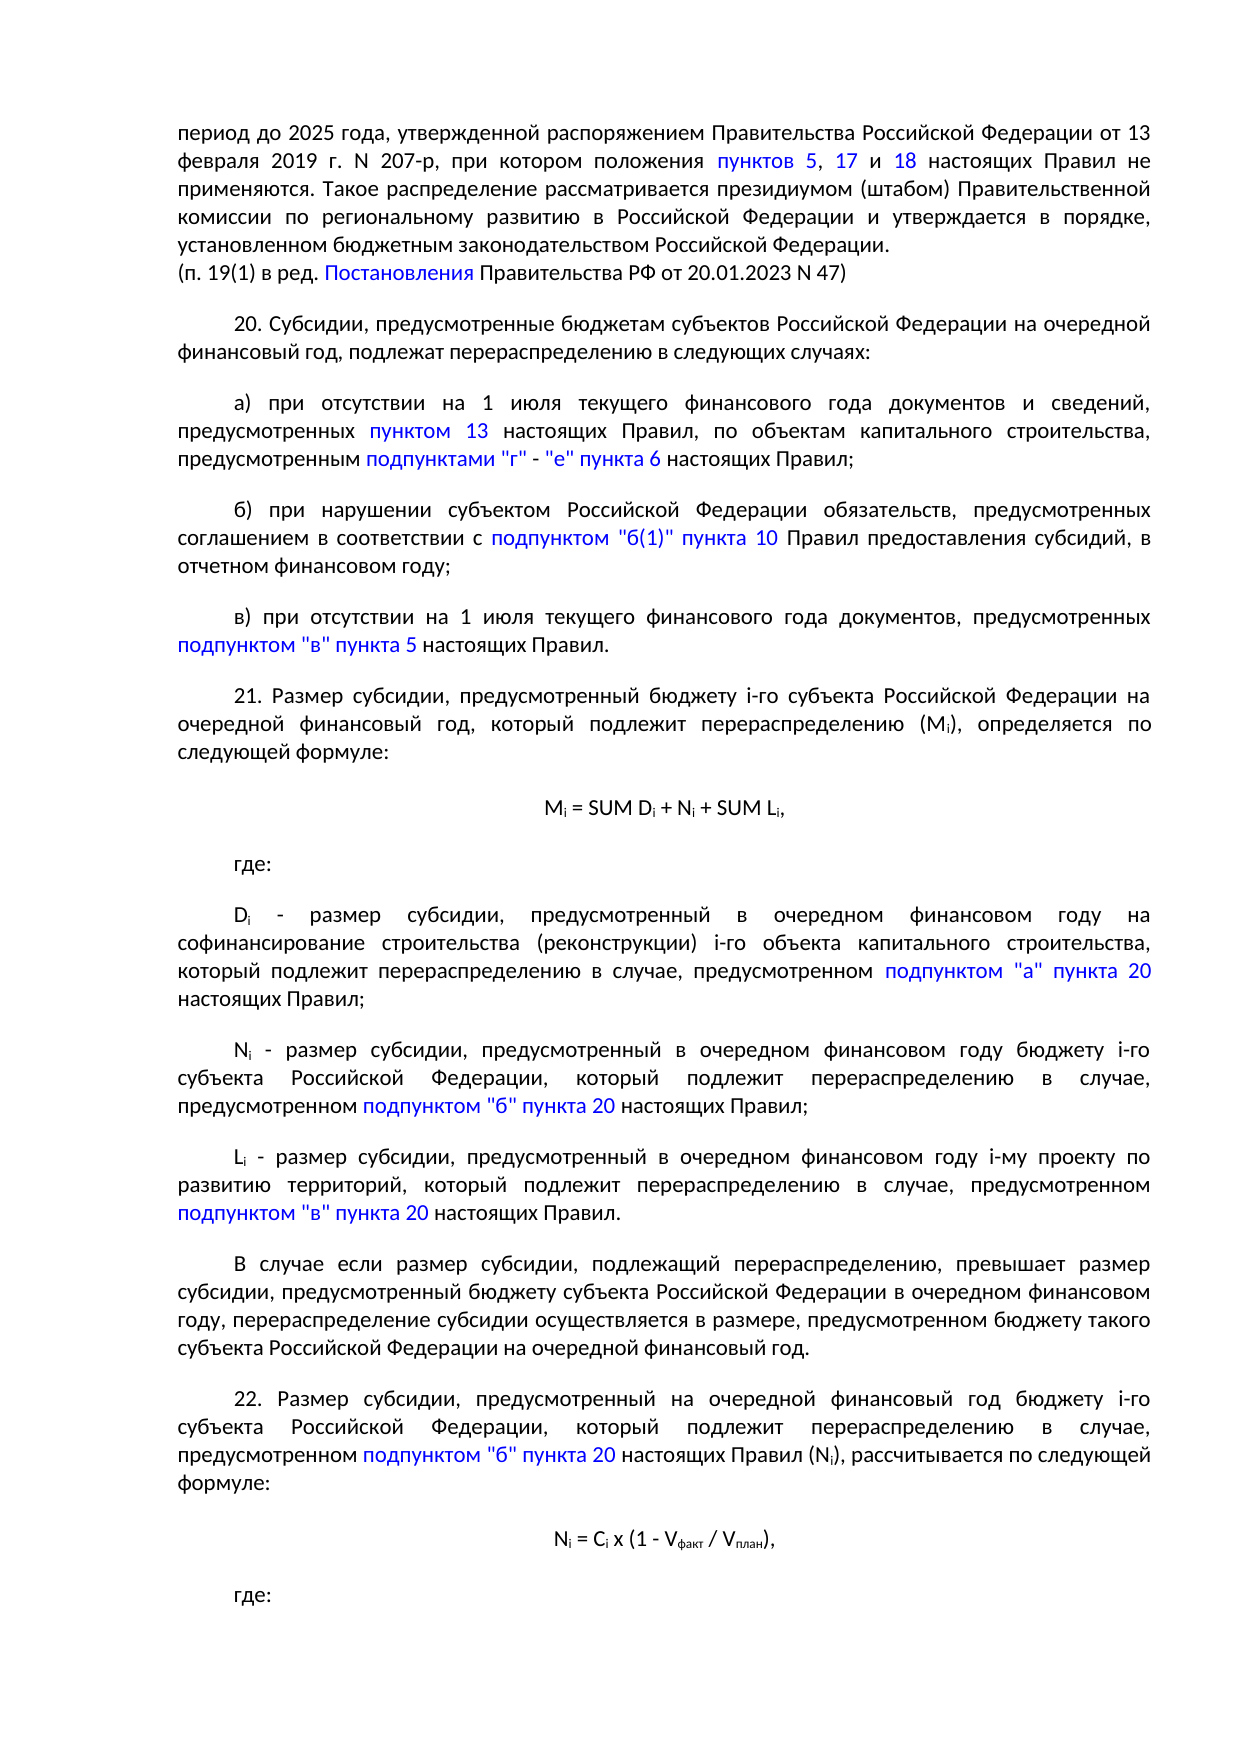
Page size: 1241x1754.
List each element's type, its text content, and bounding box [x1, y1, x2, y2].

text 22. Размер субсидии, предусмотренный на очередной финансовый год бюджету i-го субъекта Российской Федерации, который подлежит перераспределению в случае, предусмотренном подпунктом "б" пункта 20 настоящих Правил (Ni), рассчитывается по следующей формуле: [177, 1384, 1152, 1496]
text б) при нарушении субъектом Российской Федерации обязательств, предусмотренных соглашением в соответствии с подпунктом "б(1)" пункта 10 Правил предоставления субсидий, в отчетном финансовом году; [177, 495, 1152, 579]
text Ni = Ci x (1 - Vфакт / Vплан), [177, 1524, 1152, 1552]
text (п. 19(1) в ред. Постановления Правительства РФ от 20.01.2023 N 47) [177, 258, 1152, 286]
text в) при отсутствии на 1 июля текущего финансового года документов, предусмотренных подпунктом "в" пункта 5 настоящих Правил. [177, 602, 1152, 658]
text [177, 118, 1152, 258]
text 20. Субсидии, предусмотренные бюджетам субъектов Российской Федерации на очередной финансовый год, подлежат перераспределению в следующих случаях: [177, 309, 1152, 365]
text где: [177, 1580, 1152, 1608]
text а) при отсутствии на 1 июля текущего финансового года документов и сведений, предусмотренных пунктом 13 настоящих Правил, по объектам капитального строительства, предусмотренным подпунктами "г" - "е" пункта 6 настоящих Правил; [177, 388, 1152, 472]
text где: [177, 849, 1152, 877]
text Di - размер субсидии, предусмотренный в очередном финансовом году на софинансирование строительства (реконструкции) i-го объекта капитального строительства, который подлежит перераспределению в случае, предусмотренном подпунктом "а" пункта 20 настоящих Правил; [177, 900, 1152, 1012]
text Li - размер субсидии, предусмотренный в очередном финансовом году i-му проекту по развитию территорий, который подлежит перераспределению в случае, предусмотренном подпунктом "в" пункта 20 настоящих Правил. [177, 1142, 1152, 1226]
text Ni - размер субсидии, предусмотренный в очередном финансовом году бюджету i-го субъекта Российской Федерации, который подлежит перераспределению в случае, предусмотренном подпунктом "б" пункта 20 настоящих Правил; [177, 1035, 1152, 1119]
text 21. Размер субсидии, предусмотренный бюджету i-го субъекта Российской Федерации на очередной финансовый год, который подлежит перераспределению (Mi), определяется по следующей формуле: [177, 681, 1152, 765]
text Mi = SUM Di + Ni + SUM Li, [177, 793, 1152, 821]
text В случае если размер субсидии, подлежащий перераспределению, превышает размер субсидии, предусмотренный бюджету субъекта Российской Федерации в очередном финансовом году, перераспределение субсидии осуществляется в размере, предусмотренном бюджету такого субъекта Российской Федерации на очередной финансовый год. [177, 1249, 1152, 1361]
